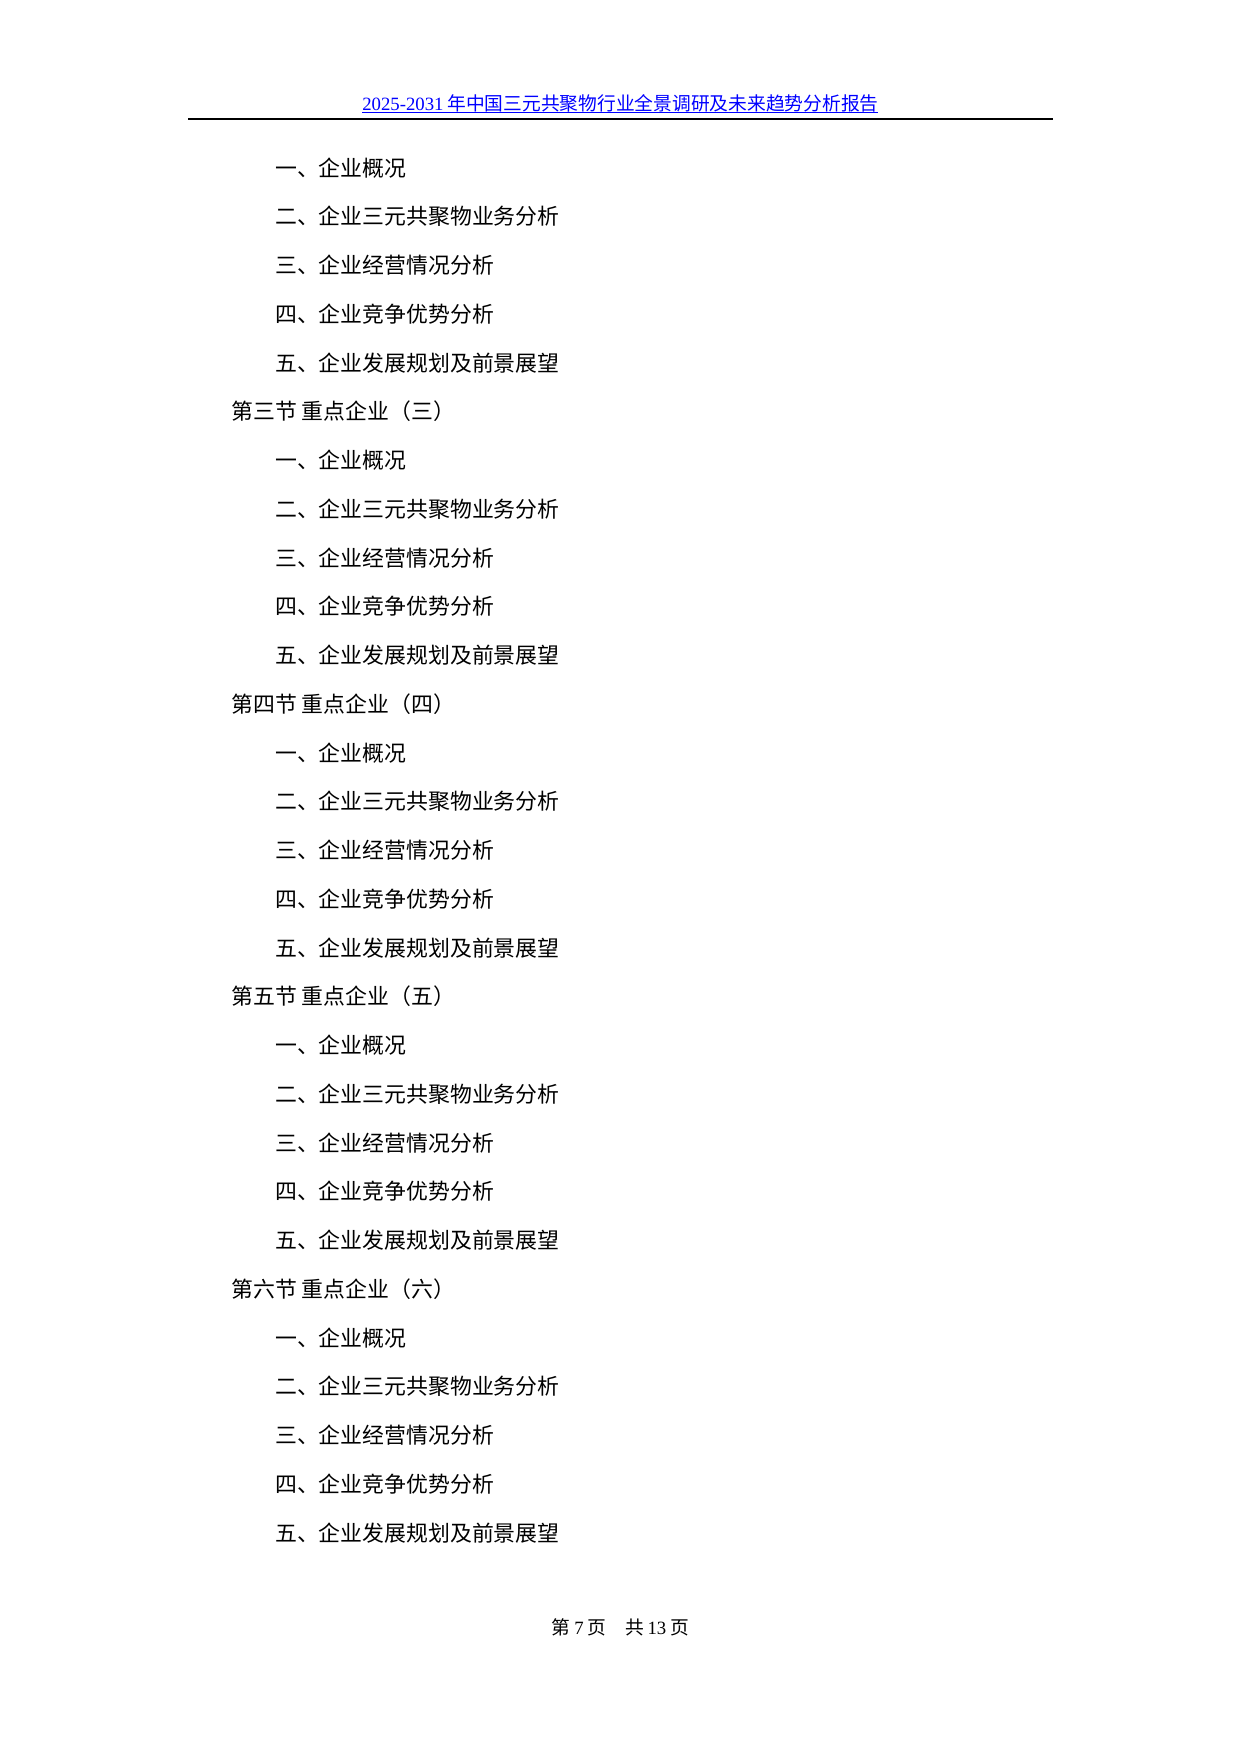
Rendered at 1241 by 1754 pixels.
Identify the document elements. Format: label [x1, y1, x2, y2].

text [187, 150, 1053, 1548]
